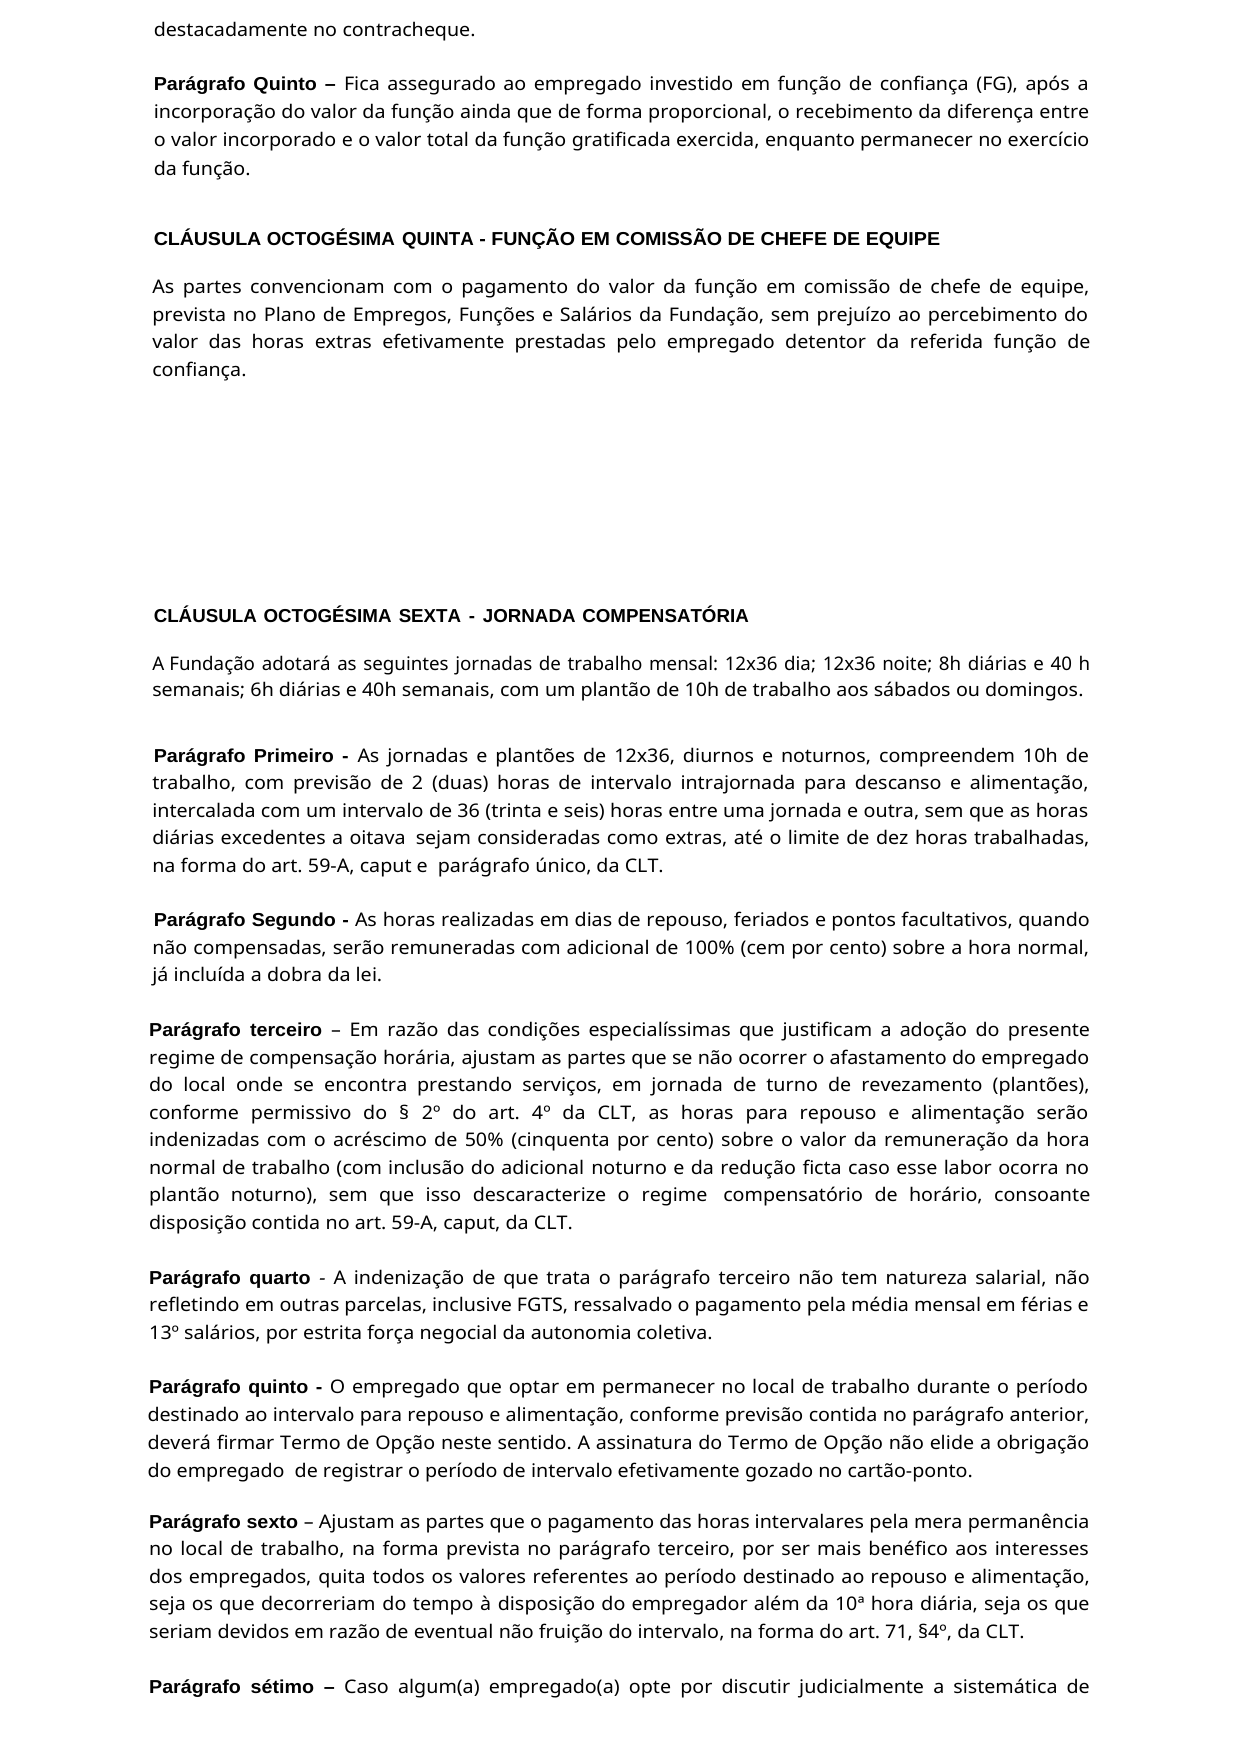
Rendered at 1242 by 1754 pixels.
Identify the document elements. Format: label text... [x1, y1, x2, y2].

text Parágrafo Quinto – Fica assegurado ao empregado investido em função de confiança (FG), após a incorporação do valor da função ainda que de forma proporcional, o recebimento da diferença entre o valor incorporado e o valor total da função gratificada exercida, enquanto permanecer no exercício da função. [153, 71, 1090, 180]
subtitle CLÁUSULA OCTOGÉSIMA QUINTA - FUNÇÃO EM COMISSÃO DE CHEFE DE EQUIPE [153, 228, 1090, 249]
text Parágrafo sexto – Ajustam as partes que o pagamento das horas intervalares pela mera permanência no local de trabalho, na forma prevista no parágrafo terceiro, por ser mais benéfico aos interesses dos empregados, quita todos os valores referentes ao período destinado ao repouso e alimentação, seja os que decorreriam do tempo à disposição do empregador além da 10ª hora diária, seja os que seriam devidos em razão de eventual não fruição do intervalo, na forma do art. 71, §4º, da CLT. [149, 1508, 1090, 1643]
subtitle CLÁUSULA OCTOGÉSIMA SEXTA - JORNADA COMPENSATÓRIA [153, 604, 1090, 626]
text Parágrafo Segundo - As horas realizadas em dias de repouso, feriados e pontos facultativos, quando não compensadas, serão remuneradas com adicional de 100% (cem por cento) sobre a hora normal, já incluída a dobra da lei. [152, 907, 1090, 987]
text Parágrafo quinto - O empregado que optar em permanecer no local de trabalho durante o período destinado ao intervalo para repouso e alimentação, conforme previsão contida no parágrafo anterior, deverá firmar Termo de Opção neste sentido. A assinatura do Termo de Opção não elide a obrigação do empregado de registrar o período de intervalo efetivamente gozado no cartão-ponto. [147, 1374, 1090, 1483]
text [147, 1673, 1090, 1698]
text Parágrafo terceiro – Em razão das condições especialíssimas que justificam a adoção do presente regime de compensação horária, ajustam as partes que se não ocorrer o afastamento do empregado do local onde se encontra prestando serviços, em jornada de turno de revezamento (plantões), conforme permissivo do § 2º do art. 4º da CLT, as horas para repouso e alimentação serão indenizadas com o acréscimo de 50% (cinquenta por cento) sobre o valor da remuneração da hora normal de trabalho (com inclusão do adicional noturno e da redução ficta caso esse labor ocorra no plantão noturno), sem que isso descaracterize o regime compensatório de horário, consoante disposição contida no art. 59-A, caput, da CLT. [149, 1016, 1090, 1234]
text A Fundação adotará as seguintes jornadas de trabalho mensal: 12x36 dia; 12x36 noite; 8h diárias e 40 h semanais; 6h diárias e 40h semanais, com um plantão de 10h de trabalho aos sábados ou domingos. [152, 650, 1090, 702]
text Parágrafo quarto - A indenização de que trata o parágrafo terceiro não tem natureza salarial, não refletindo em outras parcelas, inclusive FGTS, ressalvado o pagamento pela média mensal em férias e 13º salários, por estrita força negocial da autonomia coletiva. [149, 1264, 1090, 1344]
text Parágrafo Primeiro - As jornadas e plantões de 12x36, diurnos e noturnos, compreendem 10h de trabalho, com previsão de 2 (duas) horas de intervalo intrajornada para descanso e alimentação, intercalada com um intervalo de 36 (trinta e seis) horas entre uma jornada e outra, sem que as horas diárias excedentes a oitava sejam consideradas como extras, até o limite de dez horas trabalhadas, na forma do art. 59-A, caput e parágrafo único, da CLT. [152, 742, 1090, 878]
text As partes convencionam com o pagamento do valor da função em comissão de chefe de equipe, prevista no Plano de Empregos, Funções e Salários da Fundação, sem prejuízo ao percebimento do valor das horas extras efetivamente prestadas pelo empregado detentor da referida função de confiança. [152, 274, 1090, 382]
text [153, 17, 1090, 42]
